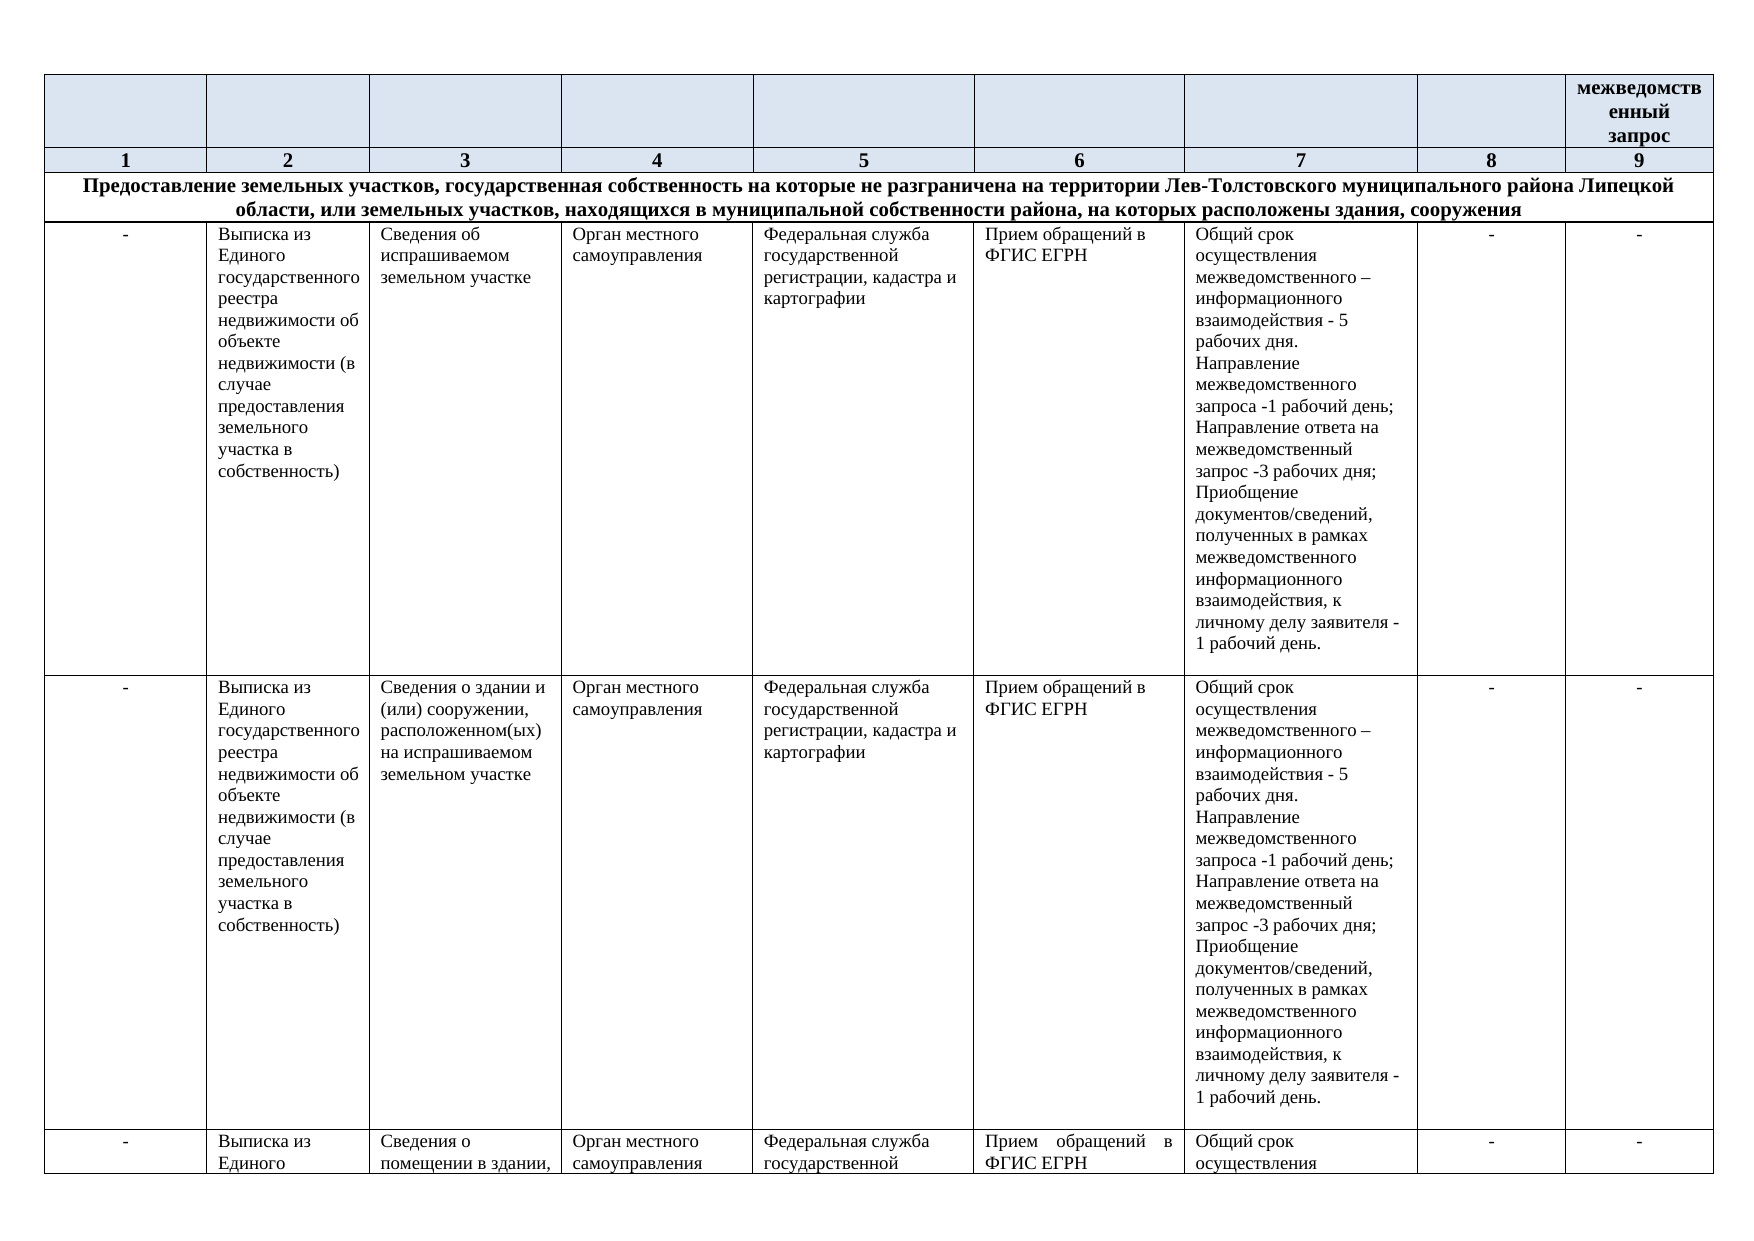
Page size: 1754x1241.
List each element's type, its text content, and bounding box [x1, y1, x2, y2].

table_cell - [45, 676, 206, 1129]
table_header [1566, 75, 1713, 147]
table_cell - [45, 1130, 206, 1173]
table_cell Федеральная служба государственной регистрации, кадастра и картографии [753, 676, 973, 1129]
table_cell Сведения об испрашиваемом земельном участке [370, 223, 561, 675]
table_cell 5 [754, 148, 974, 172]
table_cell 1 [45, 148, 206, 172]
table_cell 4 [562, 148, 753, 172]
table_cell Предоставление земельных участков, государственная собственность на которые не разграничена на территории Лев-Толстовского муниципального района Липецкой области, или земельных участков, находящихся в муниципальной собственности района, на которых расположены здания, сооружения [45, 173, 1713, 221]
table_cell Федеральная служба государственной регистрации, кадастра и картографии [753, 223, 973, 675]
table_cell - [1418, 223, 1565, 675]
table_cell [370, 1130, 561, 1173]
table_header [207, 75, 369, 147]
table_cell Прием обращений в ФГИС ЕГРН [974, 676, 1184, 1129]
table_cell - [45, 223, 206, 675]
table_cell 3 [370, 148, 561, 172]
table_cell Выписка из Единого государственного реестра недвижимости об объекте недвижимости (в случае предоставления земельного участка в собственность) [207, 223, 369, 675]
table_cell - [1566, 676, 1713, 1129]
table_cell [974, 1130, 1184, 1173]
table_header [370, 75, 561, 147]
table_cell - [1418, 676, 1565, 1129]
table_cell Орган местного самоуправления [562, 223, 752, 675]
table_cell 2 [207, 148, 369, 172]
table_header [562, 75, 753, 147]
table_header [975, 75, 1184, 147]
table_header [1185, 75, 1417, 147]
table_cell 6 [975, 148, 1184, 172]
table_cell - [1418, 1130, 1565, 1173]
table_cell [1185, 1130, 1417, 1173]
table_cell Выписка из Единого государственного реестра недвижимости об объекте недвижимости (в случае предоставления земельного участка в собственность) [207, 676, 369, 1129]
table_cell Орган местного самоуправления [562, 676, 752, 1129]
table_cell 9 [1566, 148, 1713, 172]
table_cell - [1566, 1130, 1713, 1173]
table_cell 7 [1185, 148, 1417, 172]
table_cell 8 [1418, 148, 1565, 172]
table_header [45, 75, 206, 147]
table_cell Сведения о здании и (или) сооружении, расположенном(ых) на испрашиваемом земельном участке [370, 676, 561, 1129]
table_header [1418, 75, 1565, 147]
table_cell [562, 1130, 752, 1173]
table_cell - [1566, 223, 1713, 675]
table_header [754, 75, 974, 147]
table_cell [753, 1130, 973, 1173]
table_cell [207, 1130, 369, 1173]
table_cell Прием обращений в ФГИС ЕГРН [974, 223, 1184, 675]
